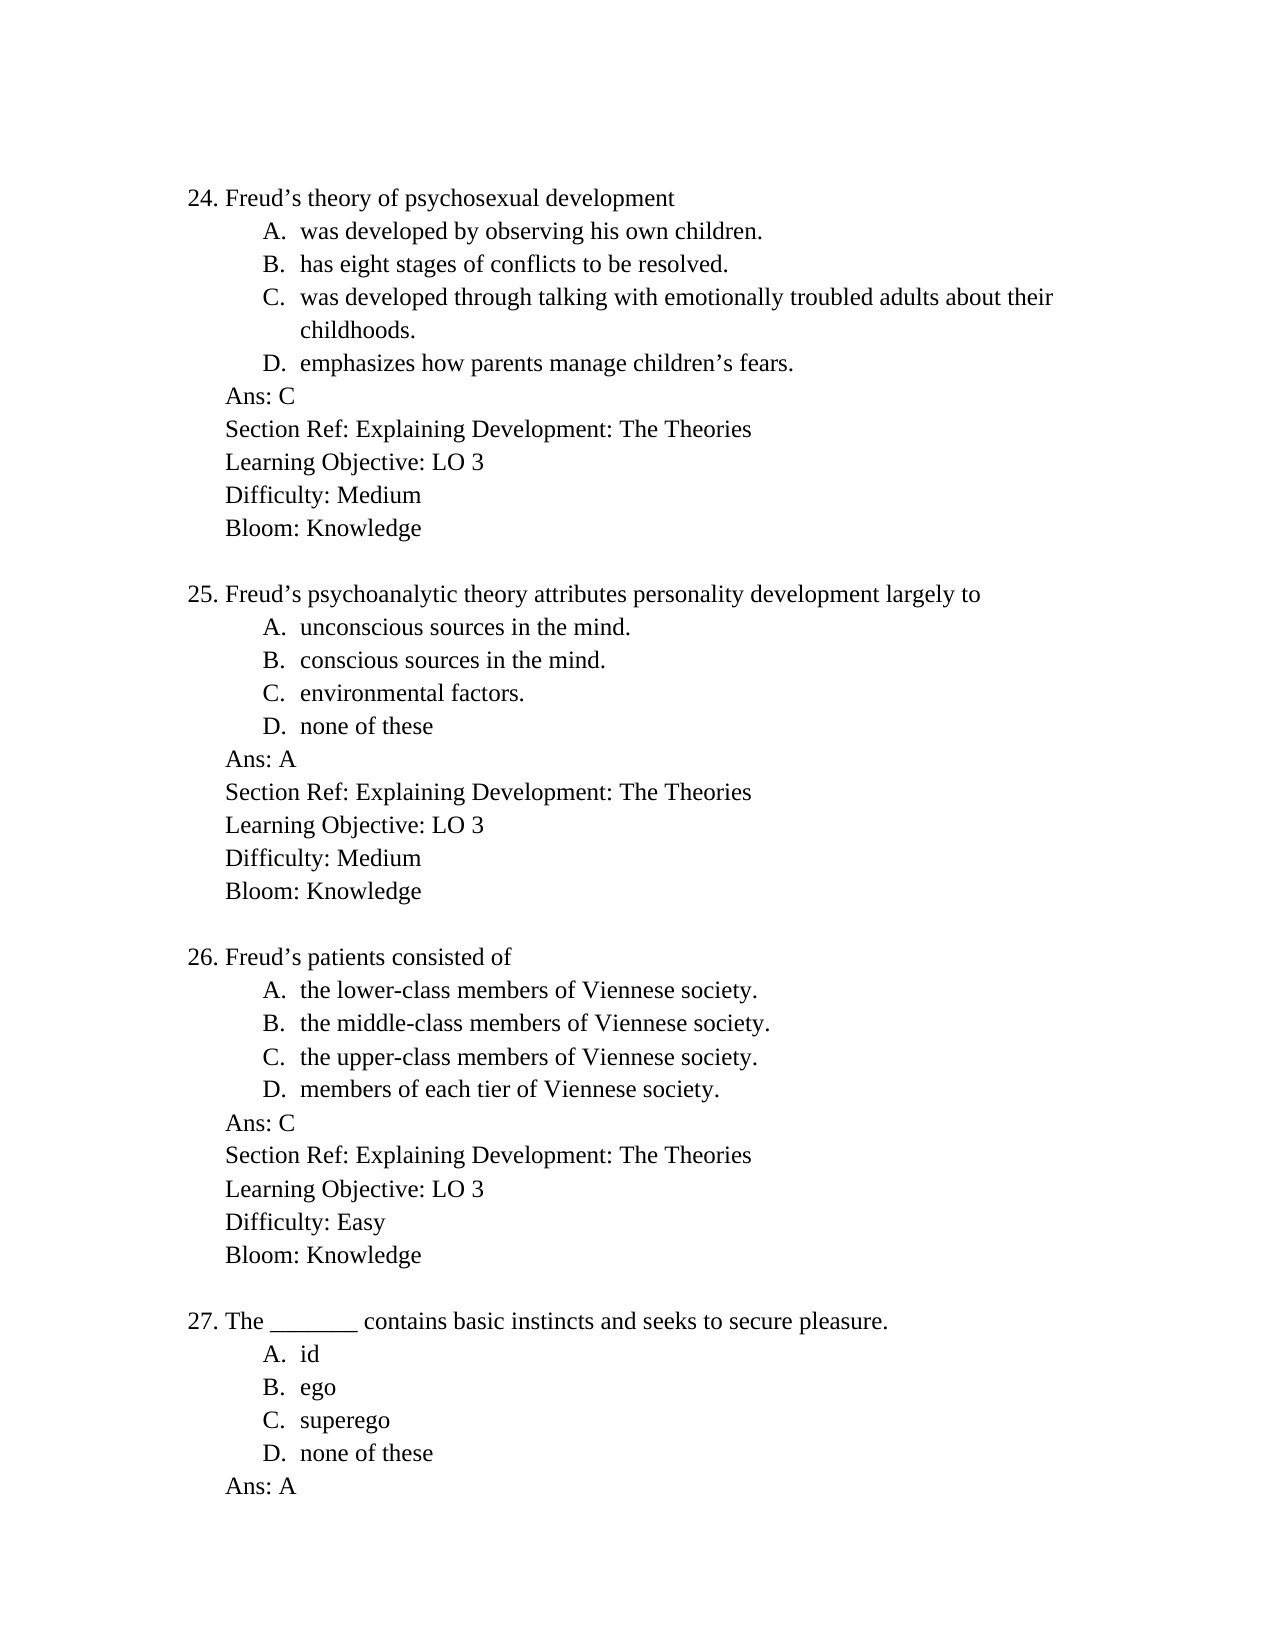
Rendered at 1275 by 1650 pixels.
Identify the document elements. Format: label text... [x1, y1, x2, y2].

text Ans: C [150, 381, 1125, 410]
text Bloom: Knowledge [150, 876, 1125, 905]
list the middle-class members of Viennese society. [262, 1008, 1125, 1037]
list Freud’s theory of psychosexual development [187, 183, 1125, 212]
list emphasizes how parents manage children’s fears. [262, 348, 1125, 377]
text Section Ref: Explaining Development: The Theories [150, 777, 1125, 806]
list members of each tier of Viennese society. [262, 1074, 1125, 1103]
text Section Ref: Explaining Development: The Theories [150, 414, 1125, 443]
list The _______ contains basic instincts and seeks to secure pleasure. [187, 1306, 1125, 1334]
text Ans: C [150, 1108, 1125, 1136]
list the lower-class members of Viennese society. [262, 976, 1125, 1004]
text Difficulty: Medium [150, 843, 1125, 872]
list unconscious sources in the mind. [262, 612, 1125, 641]
text Learning Objective: LO 3 [150, 1174, 1125, 1202]
list Freud’s patients consisted of [187, 942, 1125, 971]
text Learning Objective: LO 3 [150, 810, 1125, 839]
text Ans: A [150, 1471, 1125, 1499]
text Difficulty: Easy [150, 1207, 1125, 1235]
text Section Ref: Explaining Development: The Theories [150, 1141, 1125, 1169]
list none of these [262, 711, 1125, 740]
text Ans: A [150, 744, 1125, 773]
list ego [262, 1372, 1125, 1401]
list conscious sources in the mind. [262, 645, 1125, 674]
text Difficulty: Medium [150, 480, 1125, 509]
list environmental factors. [262, 678, 1125, 707]
list was developed by observing his own children. [262, 216, 1125, 245]
list Freud’s psychoanalytic theory attributes personality development largely to [187, 579, 1125, 608]
text Bloom: Knowledge [150, 1240, 1125, 1268]
list has eight stages of conflicts to be resolved. [262, 249, 1125, 278]
list the upper-class members of Viennese society. [262, 1042, 1125, 1070]
text Bloom: Knowledge [150, 513, 1125, 542]
list none of these [262, 1438, 1125, 1467]
list was developed through talking with emotionally troubled adults about their childhoods. [262, 282, 1125, 344]
list superego [262, 1405, 1125, 1433]
list id [262, 1339, 1125, 1367]
text Learning Objective: LO 3 [150, 447, 1125, 476]
